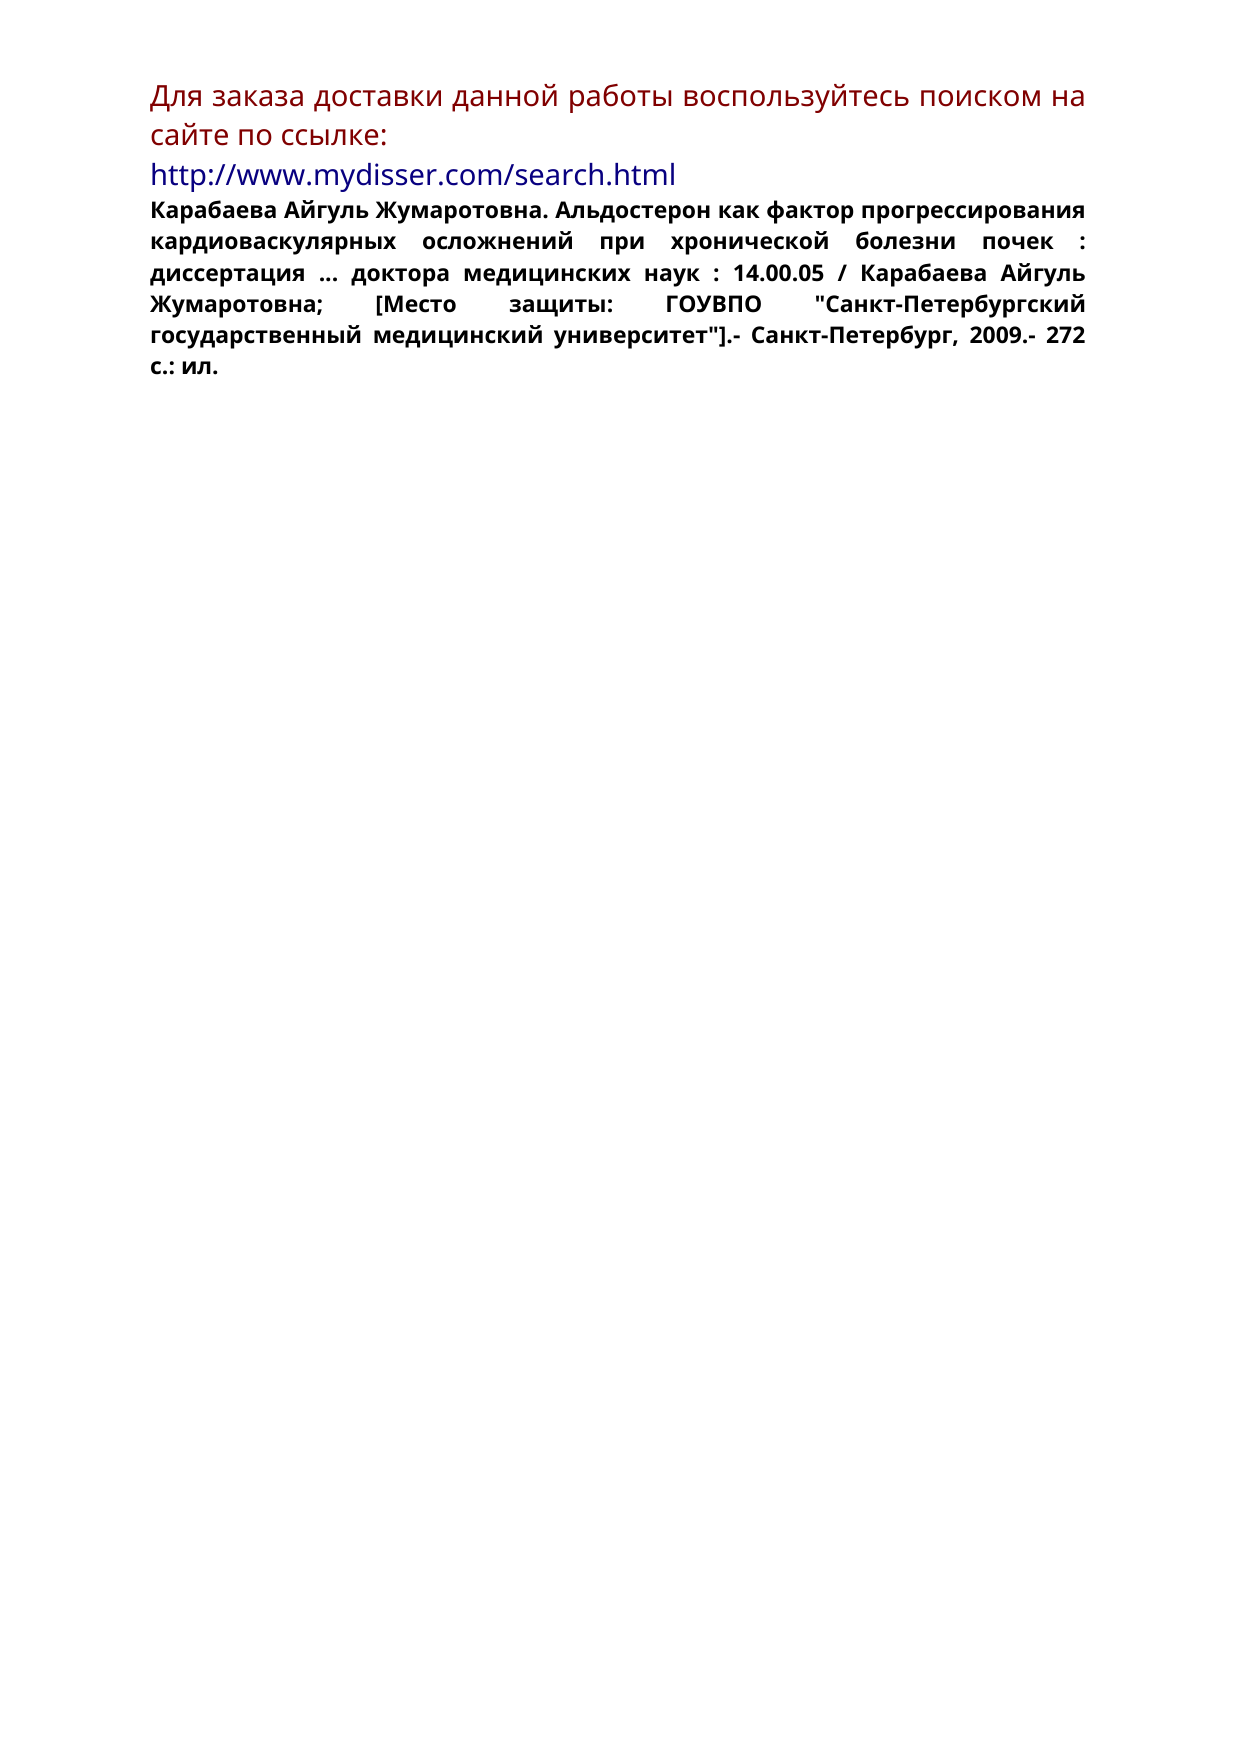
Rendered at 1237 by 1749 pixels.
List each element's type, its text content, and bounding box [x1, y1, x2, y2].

text Карабаева Айгуль Жумаротовна. Альдостерон как фактор прогрессирования кардиоваскулярных осложнений при хронической болезни почек : диссертация ... доктора медицинских наук : 14.00.05 / Карабаева Айгуль Жумаротовна; [Место защиты: ГОУВПО "Санкт-Петербургский государственный медицинский университет"].- Санкт-Петербург, 2009.- 272 с.: ил. [150, 194, 1086, 382]
